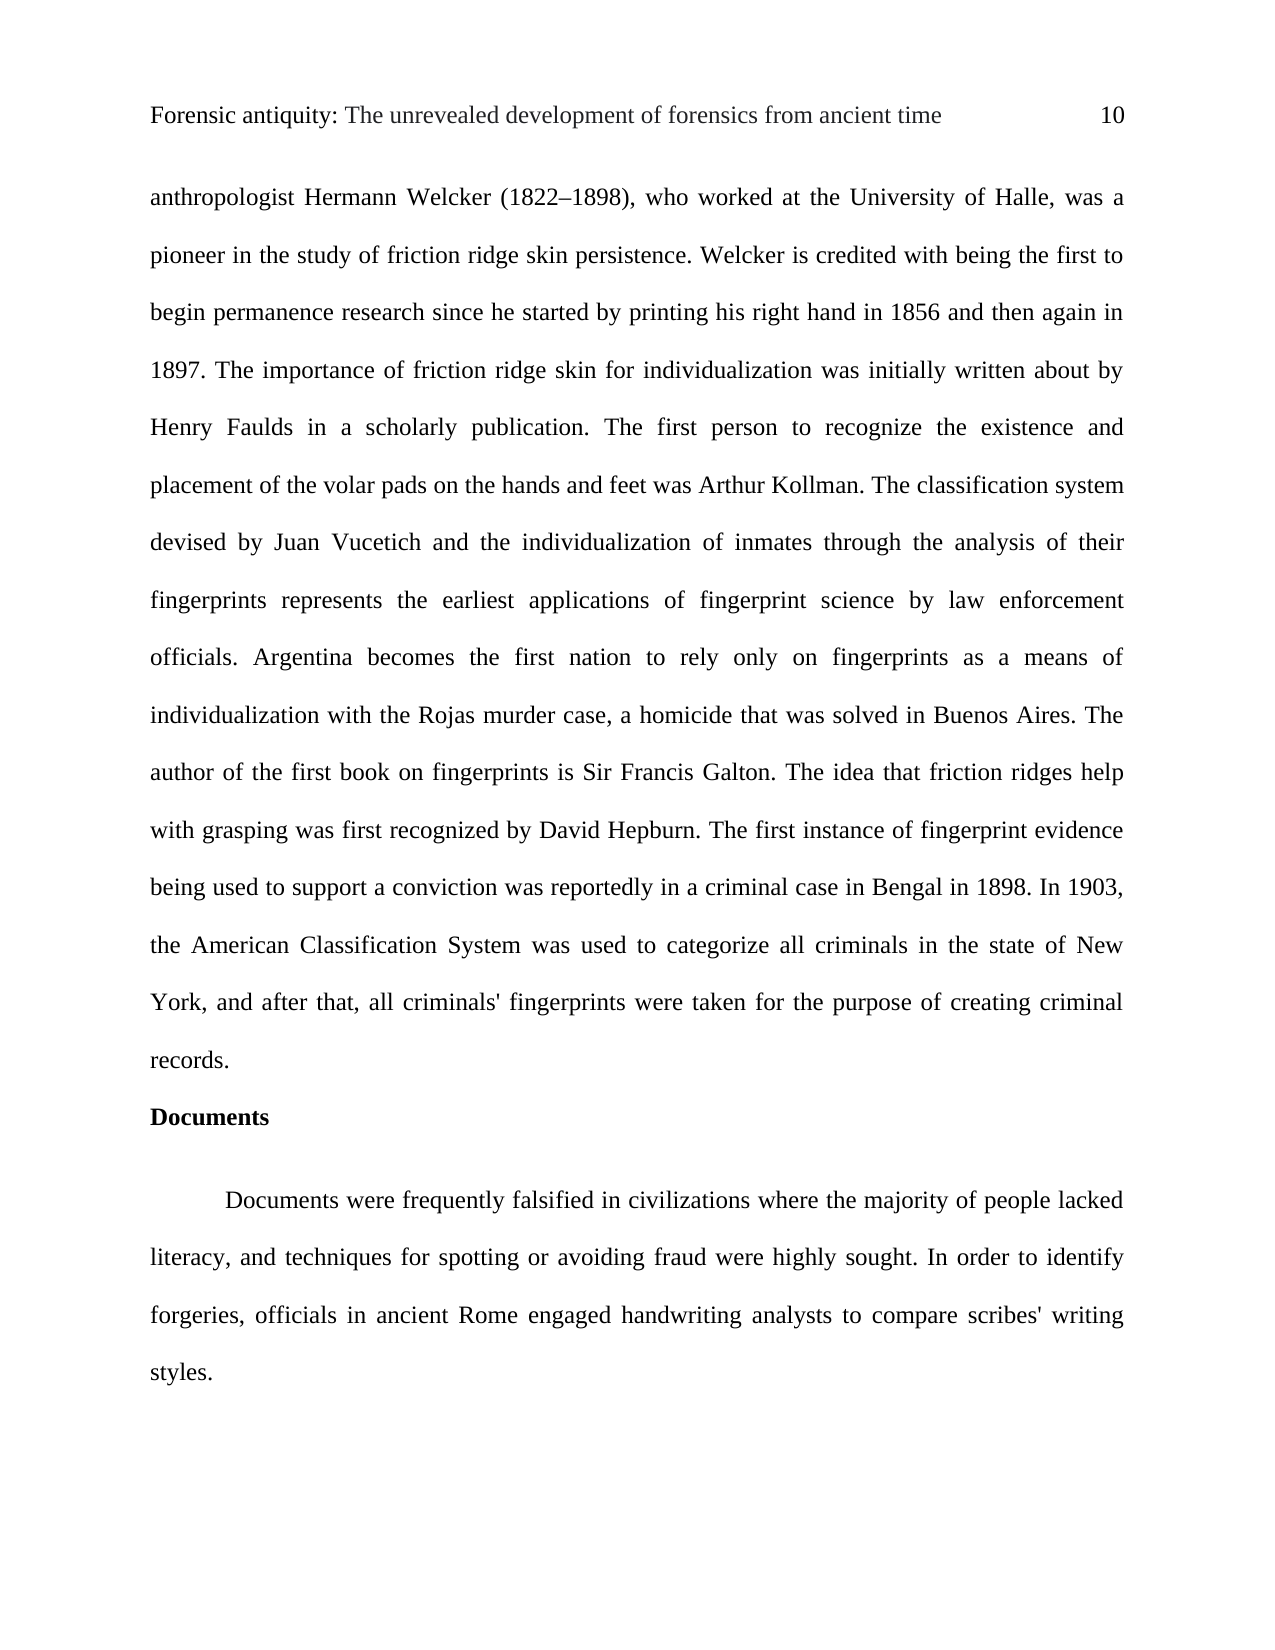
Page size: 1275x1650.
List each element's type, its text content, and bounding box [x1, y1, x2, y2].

text Documents were frequently falsified in civilizations where the majority of people lacked literacy, and techniques for spotting or avoiding fraud were highly sought. In order to identify forgeries, officials in ancient Rome engaged handwriting analysts to compare scribes' writing styles. [150, 1185, 1125, 1386]
subtitle Documents [150, 1102, 1125, 1131]
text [150, 182, 1125, 1074]
